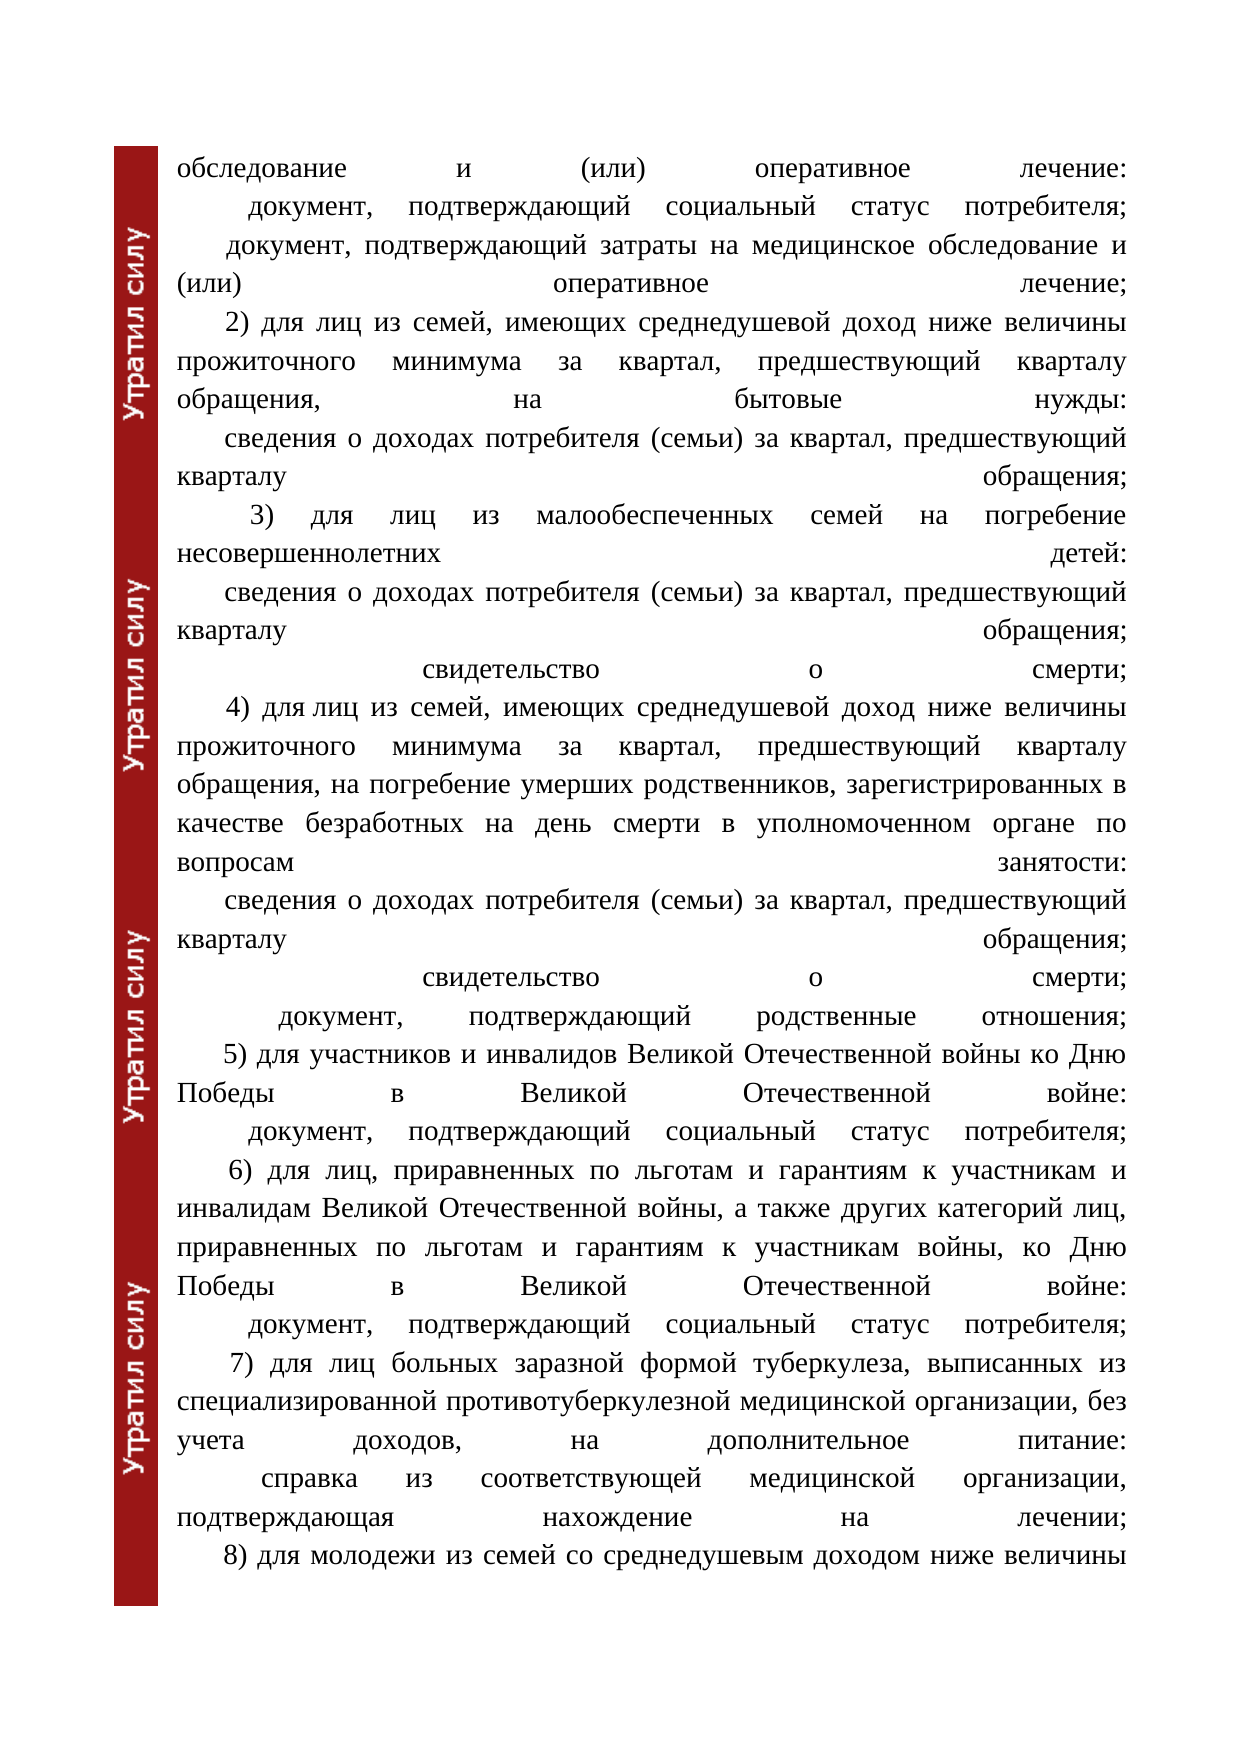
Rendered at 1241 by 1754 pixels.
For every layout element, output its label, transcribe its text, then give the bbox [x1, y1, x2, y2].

picture [114, 146, 158, 150]
picture [114, 1571, 158, 1606]
